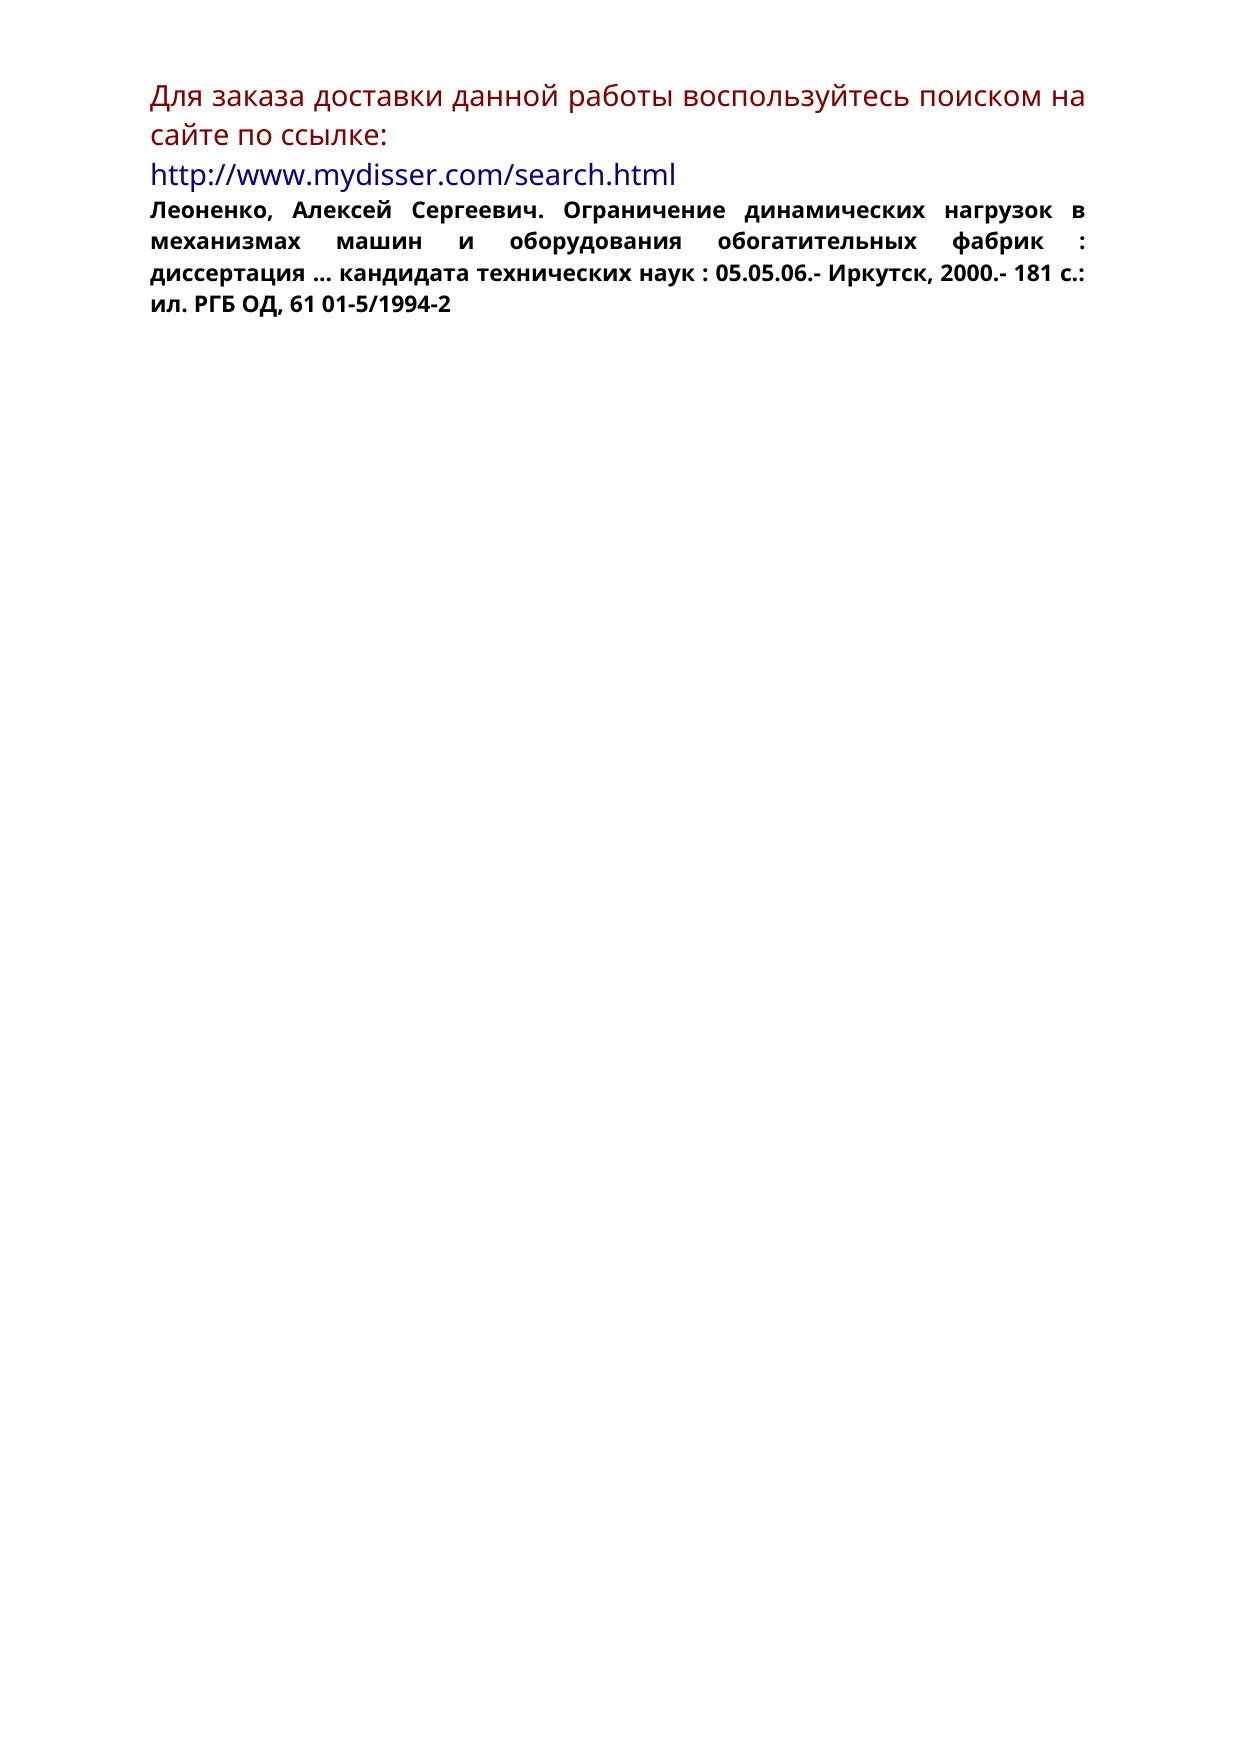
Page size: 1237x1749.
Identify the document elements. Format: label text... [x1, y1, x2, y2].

text Леоненко, Алексей Сергеевич. Ограничение динамических нагрузок в механизмах машин и оборудования обогатительных фабрик : диссертация ... кандидата технических наук : 05.05.06.- Иркутск, 2000.- 181 с.: ил. РГБ ОД, 61 01-5/1994-2 [150, 194, 1086, 319]
